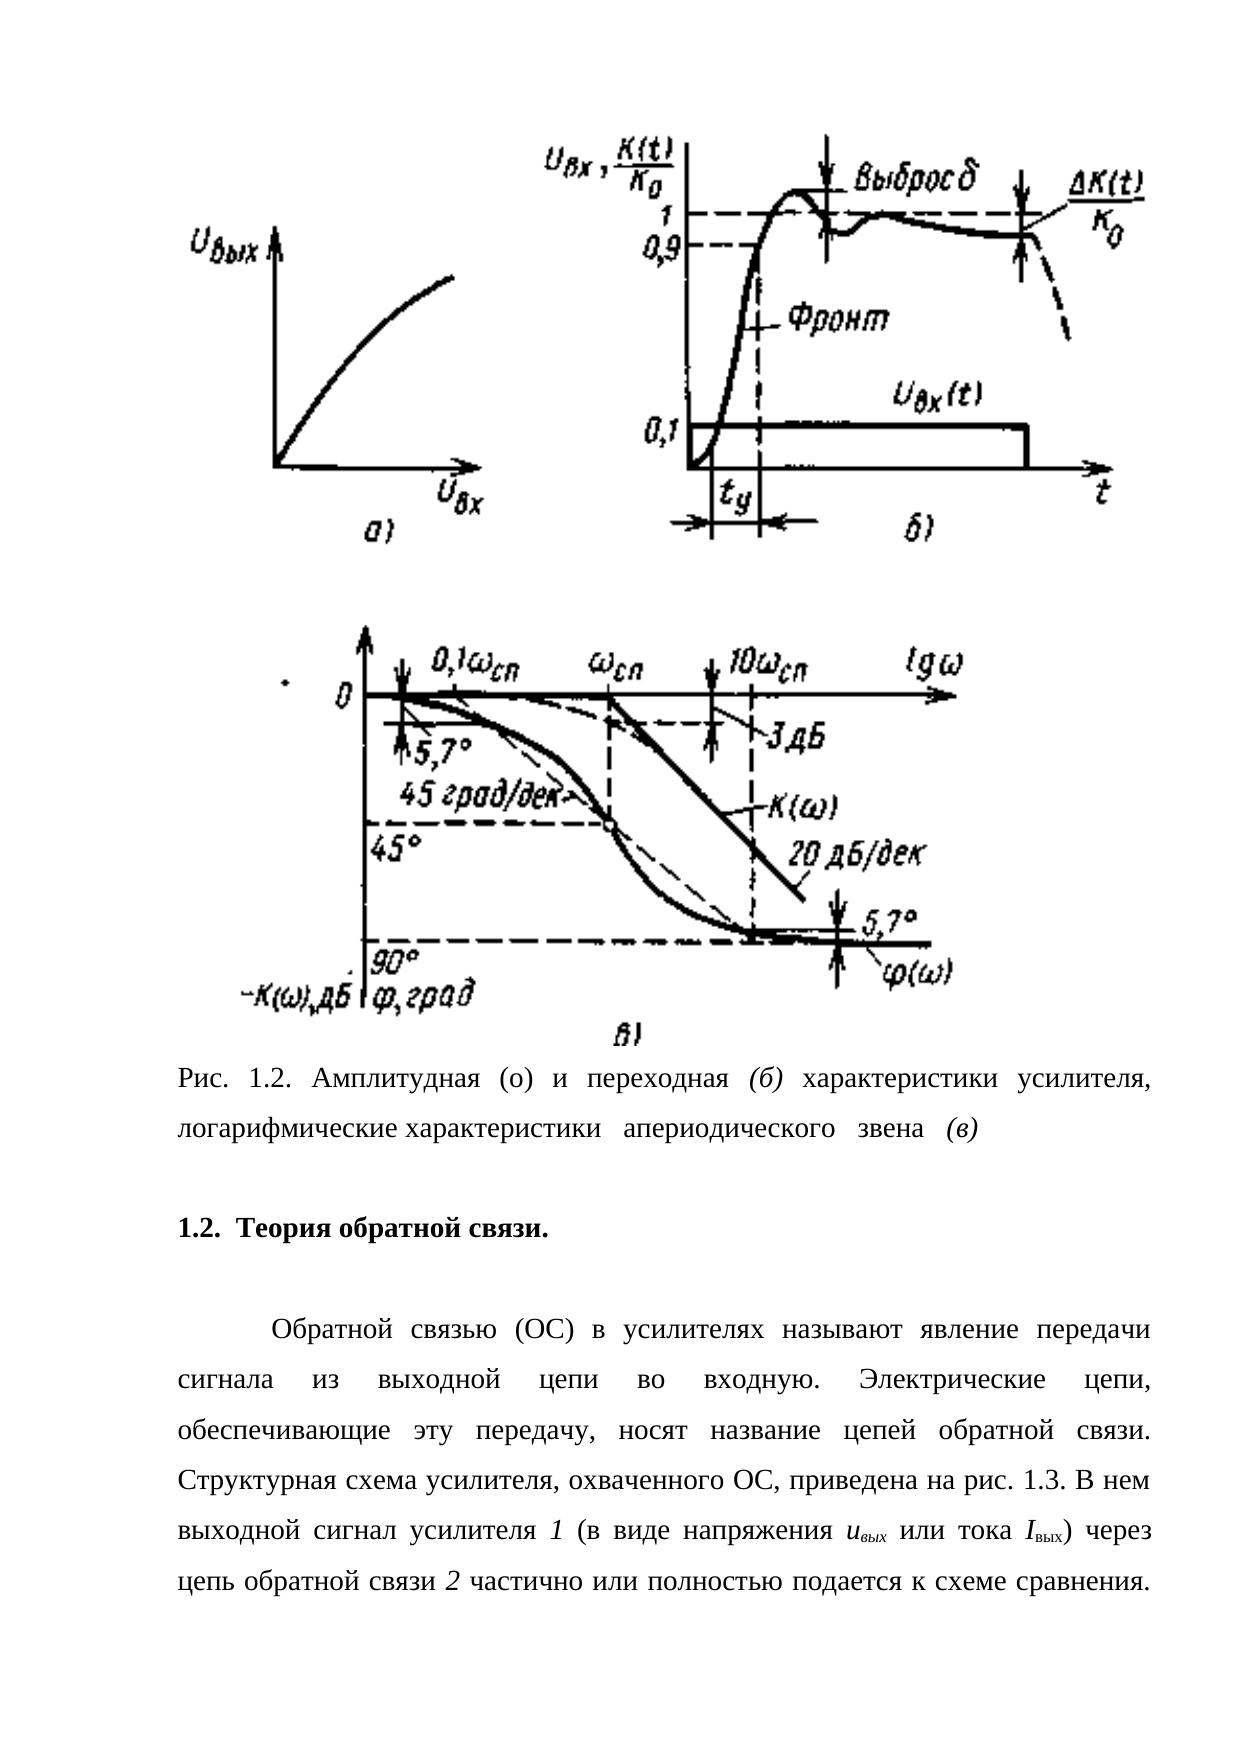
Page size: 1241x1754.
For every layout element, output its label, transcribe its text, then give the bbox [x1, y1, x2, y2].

text Рис. 1.2. Амплитудная (о) и переходная (б) характеристики усилителя, логарифмические характеристики апериодического звена (в) [177, 1060, 1152, 1143]
picture [177, 118, 1164, 1046]
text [177, 1311, 1152, 1596]
text 1.2. Теория обратной связи. [177, 1211, 1152, 1244]
